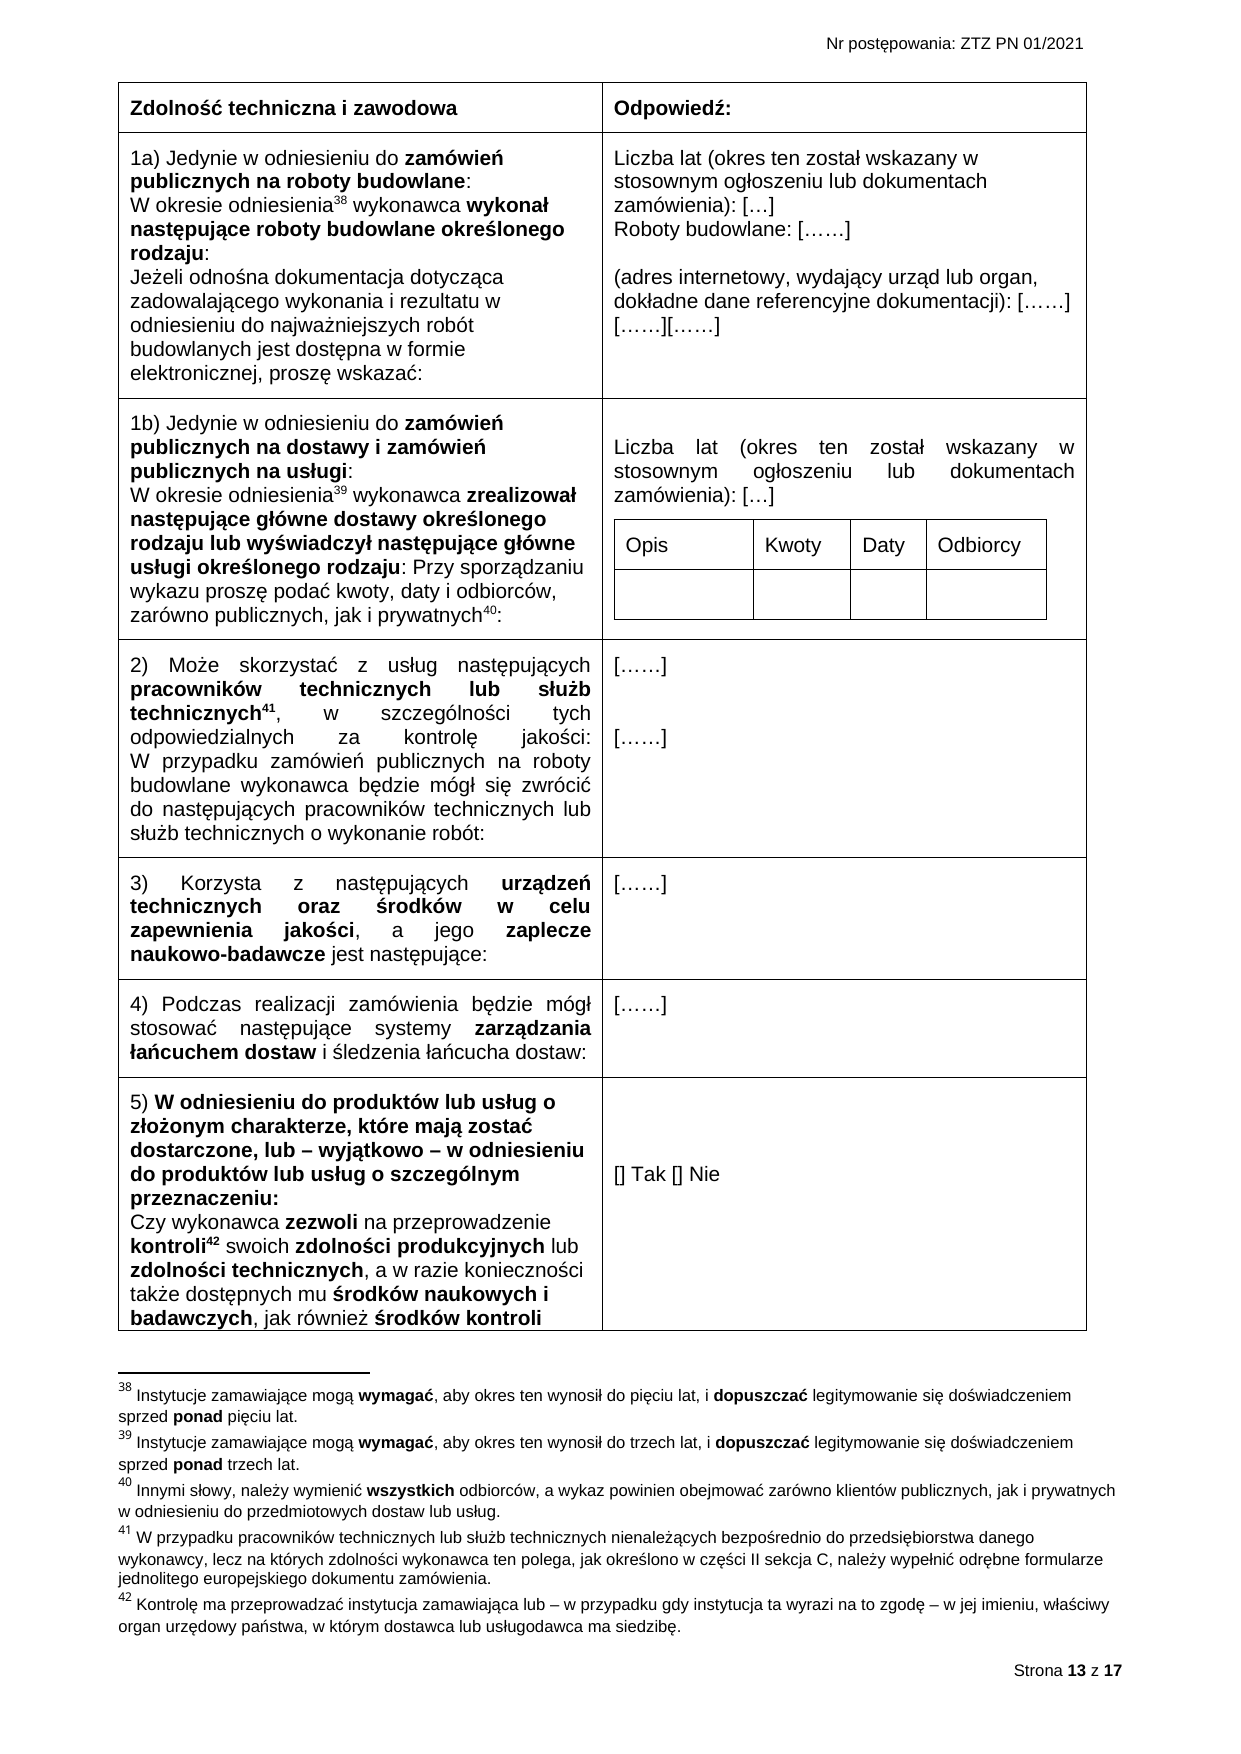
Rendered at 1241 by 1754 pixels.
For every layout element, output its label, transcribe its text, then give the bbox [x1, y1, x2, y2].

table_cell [119, 1078, 602, 1330]
table_cell [……] [……] [603, 640, 1086, 857]
table_cell 1b) Jedynie w odniesieniu do zamówień publicznych na dostawy i zamówień publicznych na usługi: W okresie odniesienia wykonawca zrealizował następujące główne dostawy określonego rodzaju lub wyświadczył następujące główne usługi określonego rodzaju: Przy sporządzaniu wykazu proszę podać kwoty, daty i odbiorców, zarówno publicznych, jak i prywatnych: [119, 399, 602, 639]
table_cell [] Tak [] Nie [603, 1078, 1086, 1330]
table_header Odpowiedź: [603, 83, 1086, 132]
table_cell Liczba lat (okres ten został wskazany w stosownym ogłoszeniu lub dokumentach zamówienia): […] [603, 399, 1086, 639]
table_cell 3) Korzysta z następujących urządzeń technicznych oraz środków w celu zapewnienia jakości, a jego zaplecze naukowo-badawcze jest następujące: [119, 858, 602, 979]
table_header Zdolność techniczna i zawodowa [119, 83, 602, 132]
table_cell [……] [603, 858, 1086, 979]
table_cell 4) Podczas realizacji zamówienia będzie mógł stosować następujące systemy zarządzania łańcuchem dostaw i śledzenia łańcucha dostaw: [119, 980, 602, 1077]
table_cell Liczba lat (okres ten został wskazany w stosownym ogłoszeniu lub dokumentach zamówienia): […] Roboty budowlane: [……] (adres internetowy, wydający urząd lub organ, dokładne dane referencyjne dokumentacji): [……][……][……] [603, 133, 1086, 397]
table_cell 1a) Jedynie w odniesieniu do zamówień publicznych na roboty budowlane: W okresie odniesienia wykonawca wykonał następujące roboty budowlane określonego rodzaju: Jeżeli odnośna dokumentacja dotycząca zadowalającego wykonania i rezultatu w odniesieniu do najważniejszych robót budowlanych jest dostępna w formie elektronicznej, proszę wskazać: [119, 133, 602, 397]
table_cell 2) Może skorzystać z usług następujących pracowników technicznych lub służb technicznych, w szczególności tych odpowiedzialnych za kontrolę jakości: W przypadku zamówień publicznych na roboty budowlane wykonawca będzie mógł się zwrócić do następujących pracowników technicznych lub służb technicznych o wykonanie robót: [119, 640, 602, 857]
table_cell [……] [603, 980, 1086, 1077]
